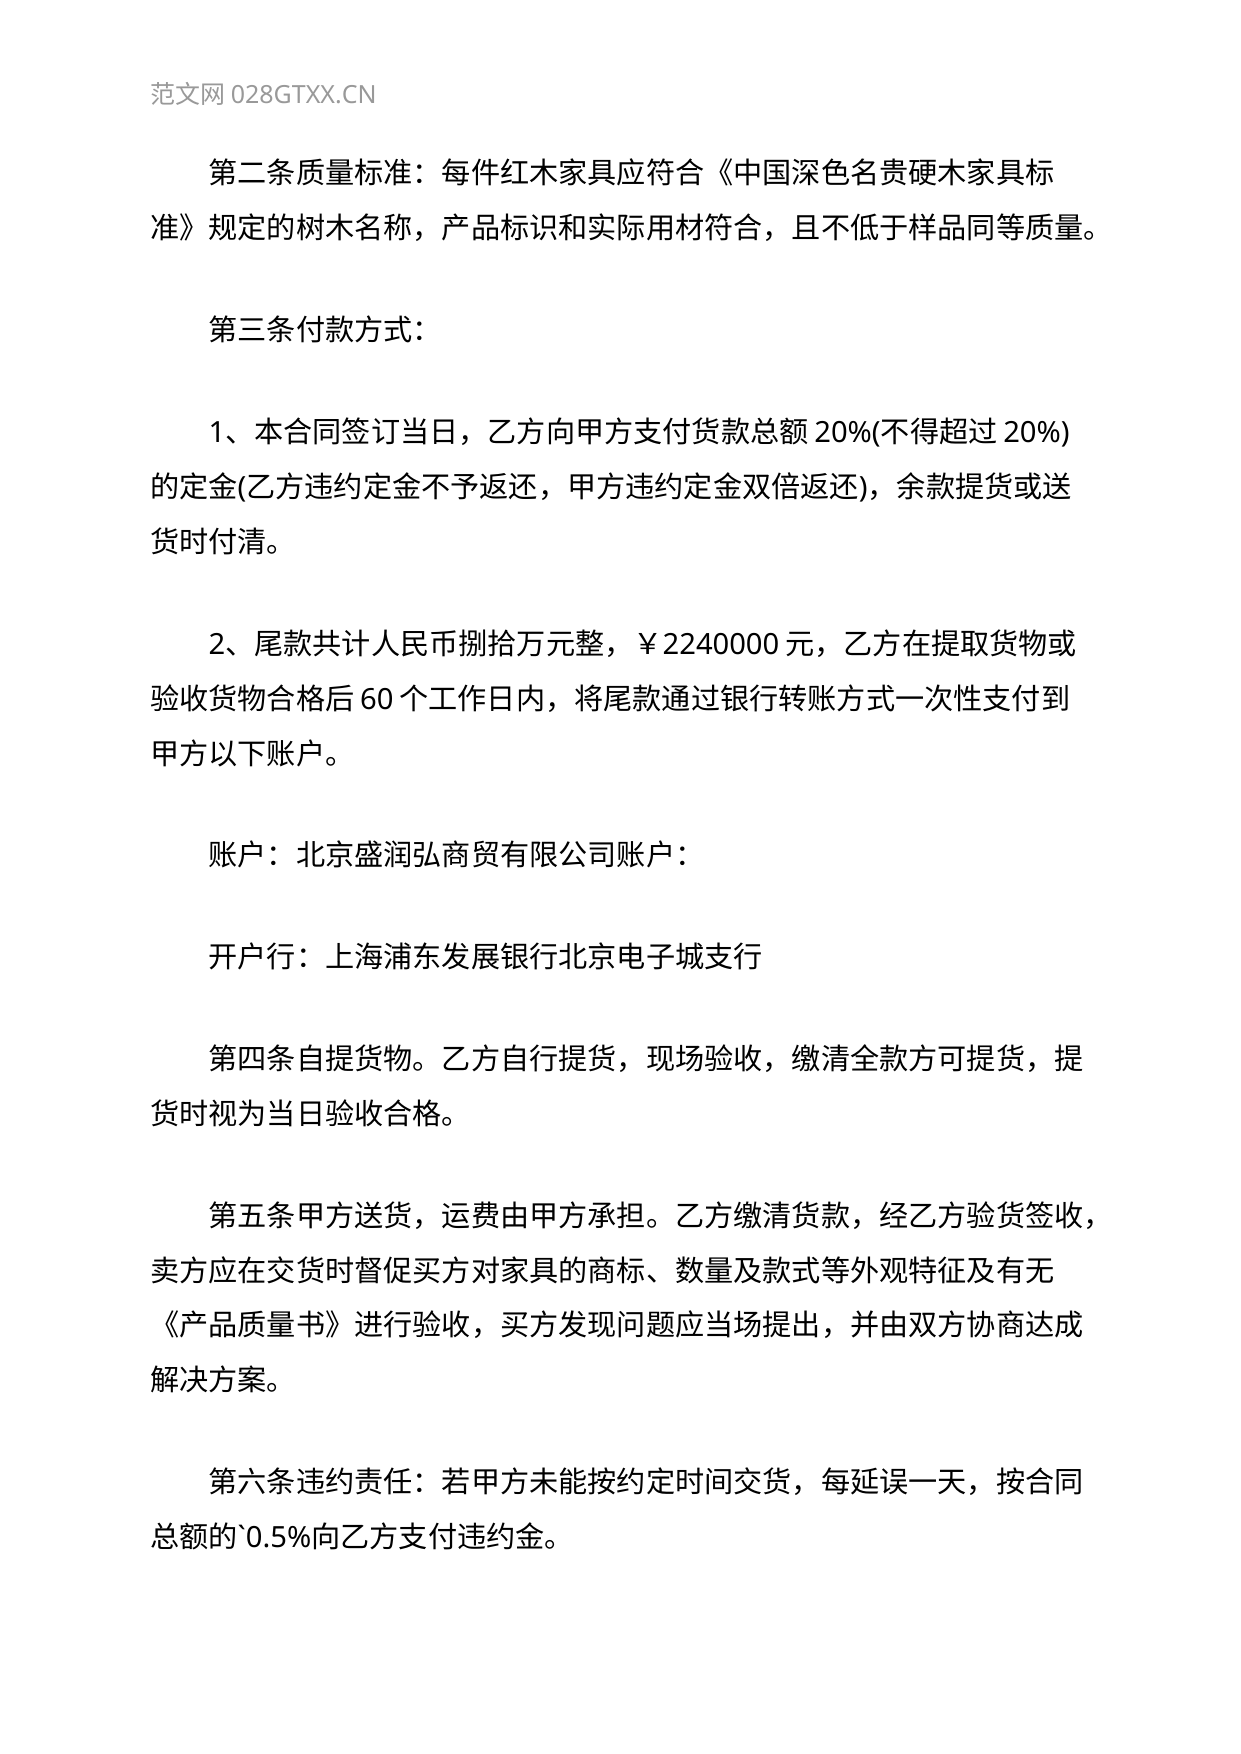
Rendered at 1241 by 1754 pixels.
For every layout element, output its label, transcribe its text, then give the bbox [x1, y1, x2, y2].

text 第四条自提货物。乙方自行提货，现场验收，缴清全款方可提货，提货时视为当日验收合格。 [150, 1036, 1090, 1133]
text 第五条甲方送货，运费由甲方承担。乙方缴清货款，经乙方验货签收，卖方应在交货时督促买方对家具的商标、数量及款式等外观特征及有无《产品质量书》进行验收，买方发现问题应当场提出，并由双方协商达成解决方案。 [150, 1192, 1090, 1399]
text 第三条付款方式： [150, 307, 1090, 349]
text 账户：北京盛润弘商贸有限公司账户： [150, 832, 1090, 874]
text 1、本合同签订当日，乙方向甲方支付货款总额20%(不得超过20%)的定金(乙方违约定金不予返还，甲方违约定金双倍返还)，余款提货或送货时付清。 [150, 408, 1090, 561]
text 开户行：上海浦东发展银行北京电子城支行 [150, 934, 1090, 976]
text 2、尾款共计人民币捌拾万元整，￥2240000元，乙方在提取货物或验收货物合格后60个工作日内，将尾款通过银行转账方式一次性支付到甲方以下账户。 [150, 620, 1090, 772]
text 第六条违约责任：若甲方未能按约定时间交货，每延误一天，按合同总额的`0.5%向乙方支付违约金。 [150, 1459, 1090, 1556]
text 第二条质量标准：每件红木家具应符合《中国深色名贵硬木家具标准》规定的树木名称，产品标识和实际用材符合，且不低于样品同等质量。 [150, 150, 1090, 247]
